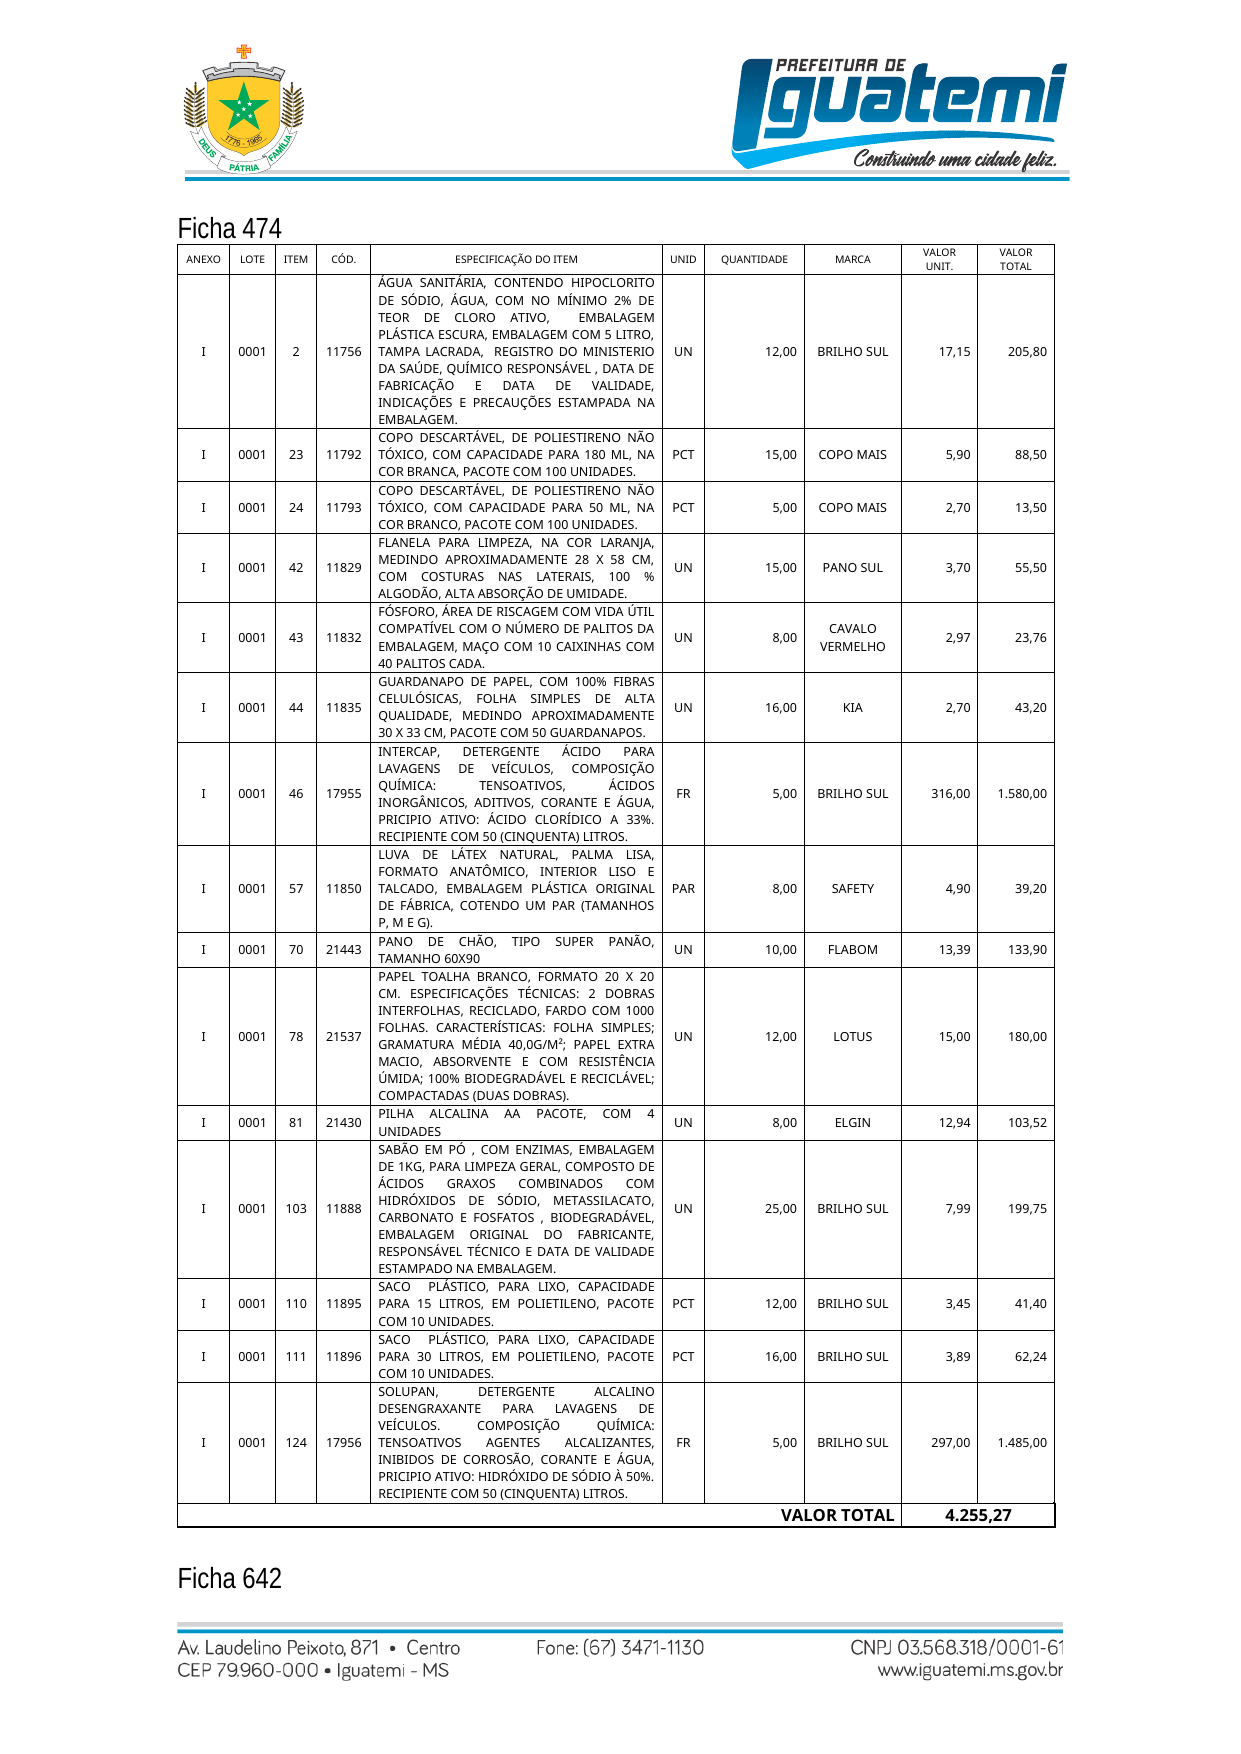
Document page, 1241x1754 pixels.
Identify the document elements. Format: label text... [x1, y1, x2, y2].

table_cell 12,94 [902, 1106, 977, 1140]
table_cell 21537 [317, 968, 370, 1104]
table_cell INTERCAP, DETERGENTE ÁCIDO PARA LAVAGENS DE VEÍCULOS, COMPOSIÇÃO QUÍMICA: TENSOATIVOS, ÁCIDOS INORGÂNICOS, ADITIVOS, CORANTE E ÁGUA, PRICIPIO ATIVO: ÁCIDO CLORÍDICO A 33%. RECIPIENTE COM 50 (CINQUENTA) LITROS. [371, 743, 662, 845]
table_cell 0001 [230, 275, 275, 428]
table_cell FR [663, 1383, 704, 1503]
table_header QUANTIDADE [705, 245, 804, 273]
table_cell 3,70 [902, 534, 977, 602]
table_cell 0001 [230, 1106, 275, 1140]
table_cell 16,00 [705, 673, 804, 742]
table_cell 8,00 [705, 1106, 804, 1140]
table_cell 11793 [317, 482, 370, 533]
table_cell 46 [276, 743, 316, 845]
table_cell 199,75 [978, 1141, 1054, 1277]
table_cell PCT [663, 1279, 704, 1330]
table_cell I [178, 1141, 229, 1277]
table_cell I [178, 534, 229, 602]
table_cell 0001 [230, 482, 275, 533]
table_cell 0001 [230, 1279, 275, 1330]
table_cell 24 [276, 482, 316, 533]
table_cell 0001 [230, 933, 275, 967]
table_cell 11895 [317, 1279, 370, 1330]
table_cell 11792 [317, 429, 370, 481]
table_cell UN [663, 1106, 704, 1140]
table_cell 3,45 [902, 1279, 977, 1330]
table_cell 205,80 [978, 275, 1054, 428]
table_cell 316,00 [902, 743, 977, 845]
table_cell I [178, 933, 229, 967]
table_cell SACO PLÁSTICO, PARA LIXO, CAPACIDADE PARA 30 LITROS, EM POLIETILENO, PACOTE COM 10 UNIDADES. [371, 1331, 662, 1382]
table_cell I [178, 1331, 229, 1382]
text Ficha 642 [177, 1561, 1063, 1594]
table_cell 4.255,27 [902, 1504, 1054, 1526]
table_cell 23,76 [978, 603, 1054, 672]
table_cell 88,50 [978, 429, 1054, 481]
table_cell 5,00 [705, 482, 804, 533]
table_cell 11832 [317, 603, 370, 672]
table_cell 1.485,00 [978, 1383, 1054, 1503]
table_cell KIA [805, 673, 901, 742]
table_cell PCT [663, 429, 704, 481]
table_cell 25,00 [705, 1141, 804, 1277]
table_header CÓD. [317, 245, 370, 273]
table_cell 17,15 [902, 275, 977, 428]
table_header UNID [663, 245, 704, 273]
table_cell 39,20 [978, 846, 1054, 932]
table_cell 7,99 [902, 1141, 977, 1277]
table_cell 11888 [317, 1141, 370, 1277]
table_cell 21430 [317, 1106, 370, 1140]
table_cell 43,20 [978, 673, 1054, 742]
table_cell BRILHO SUL [805, 743, 901, 845]
table_cell 57 [276, 846, 316, 932]
table_cell I [178, 603, 229, 672]
table_cell 0001 [230, 603, 275, 672]
table_cell BRILHO SUL [805, 275, 901, 428]
table_cell 124 [276, 1383, 316, 1503]
table_cell 44 [276, 673, 316, 742]
table_cell 12,00 [705, 1279, 804, 1330]
table_cell 17955 [317, 743, 370, 845]
table_cell UN [663, 1141, 704, 1277]
table_cell 110 [276, 1279, 316, 1330]
table_cell 180,00 [978, 968, 1054, 1104]
table_cell 5,90 [902, 429, 977, 481]
table_cell 0001 [230, 429, 275, 481]
table_cell SAFETY [805, 846, 901, 932]
table_cell 11829 [317, 534, 370, 602]
table_cell BRILHO SUL [805, 1383, 901, 1503]
table_cell COPO MAIS [805, 429, 901, 481]
table_cell FÓSFORO, ÁREA DE RISCAGEM COM VIDA ÚTIL COMPATÍVEL COM O NÚMERO DE PALITOS DA EMBALAGEM, MAÇO COM 10 CAIXINHAS COM 40 PALITOS CADA. [371, 603, 662, 672]
table_cell 297,00 [902, 1383, 977, 1503]
table_cell CAVALO VERMELHO [805, 603, 901, 672]
table_cell 0001 [230, 534, 275, 602]
table_cell I [178, 846, 229, 932]
table_cell 42 [276, 534, 316, 602]
table_cell 8,00 [705, 846, 804, 932]
table_cell 1.580,00 [978, 743, 1054, 845]
table_cell 5,00 [705, 743, 804, 845]
table_cell 62,24 [978, 1331, 1054, 1382]
table_cell COPO DESCARTÁVEL, DE POLIESTIRENO NÃO TÓXICO, COM CAPACIDADE PARA 180 ML, NA COR BRANCA, PACOTE COM 100 UNIDADES. [371, 429, 662, 481]
table_header ANEXO [178, 245, 229, 273]
table_cell 0001 [230, 968, 275, 1104]
table_cell LOTUS [805, 968, 901, 1104]
table_cell PILHA ALCALINA AA PACOTE, COM 4 UNIDADES [371, 1106, 662, 1140]
table_header VALOR TOTAL [978, 245, 1054, 273]
table_cell 103 [276, 1141, 316, 1277]
table_cell PCT [663, 1331, 704, 1382]
table_header VALOR UNIT. [902, 245, 977, 273]
table_cell I [178, 1383, 229, 1503]
table_cell 15,00 [705, 429, 804, 481]
table_cell GUARDANAPO DE PAPEL, COM 100% FIBRAS CELULÓSICAS, FOLHA SIMPLES DE ALTA QUALIDADE, MEDINDO APROXIMADAMENTE 30 X 33 CM, PACOTE COM 50 GUARDANAPOS. [371, 673, 662, 742]
table_cell 2,70 [902, 673, 977, 742]
table_cell ÁGUA SANITÁRIA, CONTENDO HIPOCLORITO DE SÓDIO, ÁGUA, COM NO MÍNIMO 2% DE TEOR DE CLORO ATIVO, EMBALAGEM PLÁSTICA ESCURA, EMBALAGEM COM 5 LITRO, TAMPA LACRADA, REGISTRO DO MINISTERIO DA SAÚDE, QUÍMICO RESPONSÁVEL , DATA DE FABRICAÇÃO E DATA DE VALIDADE, INDICAÇÕES E PRECAUÇÕES ESTAMPADA NA EMBALAGEM. [371, 275, 662, 428]
table_cell 0001 [230, 673, 275, 742]
table_cell ELGIN [805, 1106, 901, 1140]
table_cell UN [663, 673, 704, 742]
table_cell I [178, 275, 229, 428]
table_cell BRILHO SUL [805, 1279, 901, 1330]
table_cell 8,00 [705, 603, 804, 672]
table_cell SACO PLÁSTICO, PARA LIXO, CAPACIDADE PARA 15 LITROS, EM POLIETILENO, PACOTE COM 10 UNIDADES. [371, 1279, 662, 1330]
table_cell 12,00 [705, 968, 804, 1104]
table_cell PAR [663, 846, 704, 932]
table_cell BRILHO SUL [805, 1331, 901, 1382]
table_cell UN [663, 968, 704, 1104]
table_cell I [178, 1279, 229, 1330]
table_cell BRILHO SUL [805, 1141, 901, 1277]
table_cell 81 [276, 1106, 316, 1140]
table_cell 11850 [317, 846, 370, 932]
table_cell FLABOM [805, 933, 901, 967]
table_cell 23 [276, 429, 316, 481]
table_cell 41,40 [978, 1279, 1054, 1330]
table_cell SOLUPAN, DETERGENTE ALCALINO DESENGRAXANTE PARA LAVAGENS DE VEÍCULOS. COMPOSIÇÃO QUÍMICA: TENSOATIVOS AGENTES ALCALIZANTES, INIBIDOS DE CORROSÃO, CORANTE E ÁGUA, PRICIPIO ATIVO: HIDRÓXIDO DE SÓDIO À 50%. RECIPIENTE COM 50 (CINQUENTA) LITROS. [371, 1383, 662, 1503]
table_cell 17956 [317, 1383, 370, 1503]
table_cell I [178, 482, 229, 533]
table_cell LUVA DE LÁTEX NATURAL, PALMA LISA, FORMATO ANATÔMICO, INTERIOR LISO E TALCADO, EMBALAGEM PLÁSTICA ORIGINAL DE FÁBRICA, COTENDO UM PAR (TAMANHOS P, M E G). [371, 846, 662, 932]
picture [177, 1634, 1063, 1681]
table_cell UN [663, 534, 704, 602]
table_header LOTE [230, 245, 275, 273]
table_cell PCT [663, 482, 704, 533]
table_cell 43 [276, 603, 316, 672]
text Ficha 474 [177, 211, 1063, 244]
table_cell UN [663, 275, 704, 428]
table_cell 15,00 [705, 534, 804, 602]
table_cell I [178, 968, 229, 1104]
table_cell 103,52 [978, 1106, 1054, 1140]
table_cell I [178, 1106, 229, 1140]
table_cell 16,00 [705, 1331, 804, 1382]
table_cell 15,00 [902, 968, 977, 1104]
table_cell 21443 [317, 933, 370, 967]
table_cell 11835 [317, 673, 370, 742]
table_cell 0001 [230, 743, 275, 845]
table_cell 133,90 [978, 933, 1054, 967]
table_cell FR [663, 743, 704, 845]
table_cell I [178, 673, 229, 742]
table_header ITEM [276, 245, 316, 273]
table_cell UN [663, 933, 704, 967]
table_cell 13,39 [902, 933, 977, 967]
table_cell SABÃO EM PÓ , COM ENZIMAS, EMBALAGEM DE 1KG, PARA LIMPEZA GERAL, COMPOSTO DE ÁCIDOS GRAXOS COMBINADOS COM HIDRÓXIDOS DE SÓDIO, METASSILACATO, CARBONATO E FOSFATOS , BIODEGRADÁVEL, EMBALAGEM ORIGINAL DO FABRICANTE, RESPONSÁVEL TÉCNICO E DATA DE VALIDADE ESTAMPADO NA EMBALAGEM. [371, 1141, 662, 1277]
table_cell PANO SUL [805, 534, 901, 602]
table_cell 4,90 [902, 846, 977, 932]
table_cell 0001 [230, 846, 275, 932]
table_cell 2,70 [902, 482, 977, 533]
table_header MARCA [805, 245, 901, 273]
table_cell 5,00 [705, 1383, 804, 1503]
table_cell I [178, 743, 229, 845]
table_cell PANO DE CHÃO, TIPO SUPER PANÃO, TAMANHO 60X90 [371, 933, 662, 967]
table_cell 0001 [230, 1331, 275, 1382]
table_cell I [178, 429, 229, 481]
table_cell 78 [276, 968, 316, 1104]
table_header ESPECIFICAÇÃO DO ITEM [371, 245, 662, 273]
table_cell 13,50 [978, 482, 1054, 533]
table_cell 10,00 [705, 933, 804, 967]
table_cell VALOR TOTAL [178, 1504, 901, 1526]
table_cell 2 [276, 275, 316, 428]
table_cell 11756 [317, 275, 370, 428]
table_cell FLANELA PARA LIMPEZA, NA COR LARANJA, MEDINDO APROXIMADAMENTE 28 X 58 CM, COM COSTURAS NAS LATERAIS, 100 % ALGODÃO, ALTA ABSORÇÃO DE UMIDADE. [371, 534, 662, 602]
table_cell 70 [276, 933, 316, 967]
table_cell COPO DESCARTÁVEL, DE POLIESTIRENO NÃO TÓXICO, COM CAPACIDADE PARA 50 ML, NA COR BRANCO, PACOTE COM 100 UNIDADES. [371, 482, 662, 533]
table_cell 0001 [230, 1141, 275, 1277]
table_cell 3,89 [902, 1331, 977, 1382]
table_cell COPO MAIS [805, 482, 901, 533]
table_cell PAPEL TOALHA BRANCO, FORMATO 20 X 20 CM. ESPECIFICAÇÕES TÉCNICAS: 2 DOBRAS INTERFOLHAS, RECICLADO, FARDO COM 1000 FOLHAS. CARACTERÍSTICAS: FOLHA SIMPLES; GRAMATURA MÉDIA 40,0G/M²; PAPEL EXTRA MACIO, ABSORVENTE E COM RESISTÊNCIA ÚMIDA; 100% BIODEGRADÁVEL E RECICLÁVEL; COMPACTADAS (DUAS DOBRAS). [371, 968, 662, 1104]
table_cell UN [663, 603, 704, 672]
table_cell 111 [276, 1331, 316, 1382]
table_cell 55,50 [978, 534, 1054, 602]
table_cell 11896 [317, 1331, 370, 1382]
table_cell 12,00 [705, 275, 804, 428]
table_cell 2,97 [902, 603, 977, 672]
table_cell 0001 [230, 1383, 275, 1503]
picture [177, 1622, 1063, 1629]
